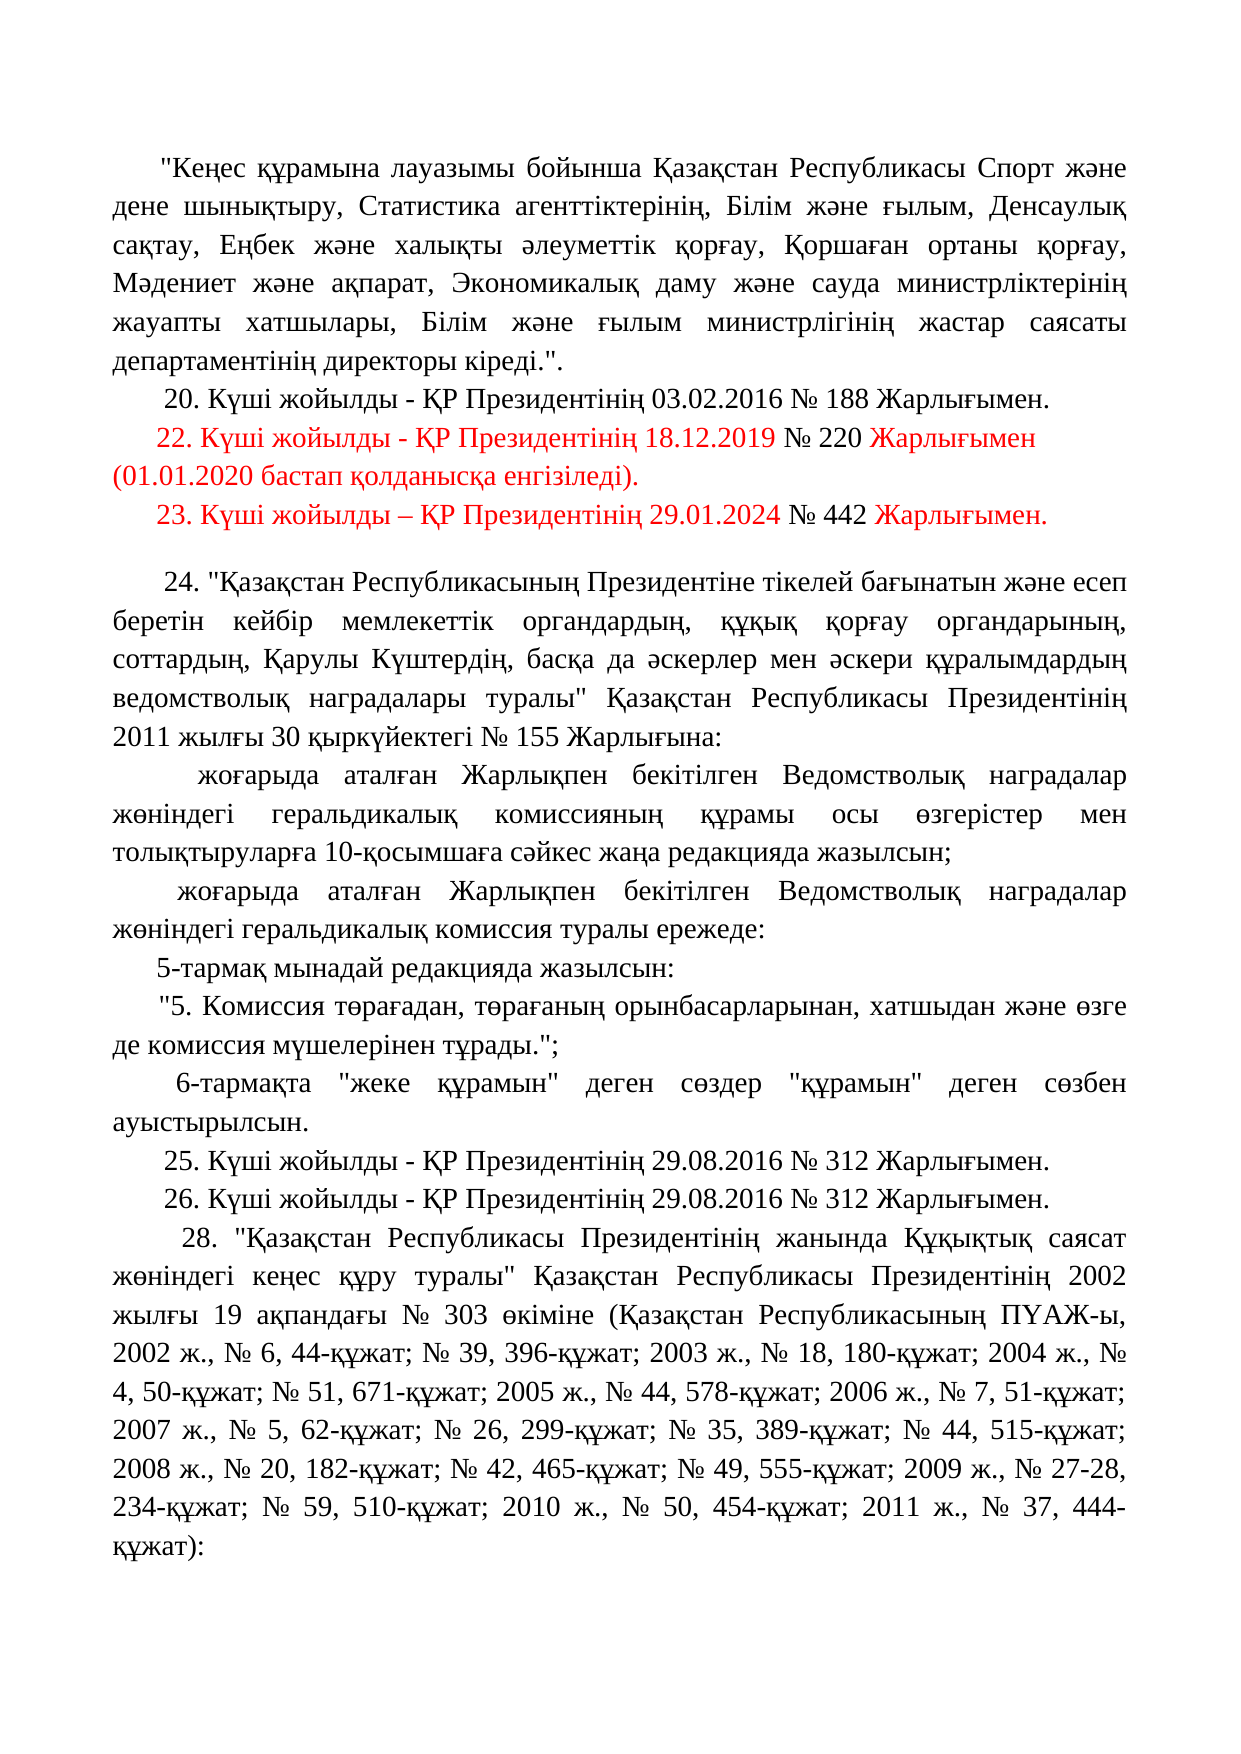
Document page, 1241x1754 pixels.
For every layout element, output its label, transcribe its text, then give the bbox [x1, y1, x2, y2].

text 6-тармақта "жеке құрамын" деген сөздер "құрамын" деген сөзбен ауыстырылсын. [112, 1066, 1128, 1138]
text 24. "Қазақстан Республикасының Президентіне тікелей бағынатын және есеп беретін кейбір мемлекеттік органдардың, құқық қорғау органдарының, соттардың, Қарулы Күштердің, басқа да әскерлер мен әскери құралымдардың ведомстволық наградалары туралы" Қазақстан Республикасы Президентінің 2011 жылғы 30 қыркүйектегі № 155 Жарлығына: [112, 564, 1128, 752]
text 20. Күші жойылды - ҚР Президентінің 03.02.2016 № 188 Жарлығымен. [112, 381, 1128, 415]
text жоғарыда аталған Жарлықпен бекітілген Ведомстволық наградалар жөніндегі геральдикалық комиссия туралы ережеде: [112, 873, 1128, 945]
text жоғарыда аталған Жарлықпен бекітілген Ведомстволық наградалар жөніндегі геральдикалық комиссияның құрамы осы өзгерістер мен толықтыруларға 10-қосымшаға сәйкес жаңа редакцияда жазылсын; [112, 757, 1128, 868]
text "5. Комиссия төрағадан, төрағаның орынбасарларынан, хатшыдан және өзге де комиссия мүшелерінен тұрады."; [112, 988, 1128, 1061]
text 25. Күші жойылды - ҚР Президентiнiң 29.08.2016 № 312 Жарлығымен. [112, 1143, 1128, 1176]
text 26. Күші жойылды - ҚР Президентiнiң 29.08.2016 № 312 Жарлығымен. [112, 1181, 1128, 1215]
text 28. "Қазақстан Республикасы Президентінің жанында Құқықтық саясат жөніндегі кеңес құру туралы" Қазақстан Республикасы Президентінің 2002 жылғы 19 ақпандағы № 303 өкіміне (Қазақстан Республикасының ПҮАЖ-ы, 2002 ж., № 6, 44-құжат; № 39, 396-құжат; 2003 ж., № 18, 180-құжат; 2004 ж., № 4, 50-құжат; № 51, 671-құжат; 2005 ж., № 44, 578-құжат; 2006 ж., № 7, 51-құжат; 2007 ж., № 5, 62-құжат; № 26, 299-құжат; № 35, 389-құжат; № 44, 515-құжат; 2008 ж., № 20, 182-құжат; № 42, 465-құжат; № 49, 555-құжат; 2009 ж., № 27-28, 234-құжат; № 59, 510-құжат; 2010 ж., № 50, 454-құжат; 2011 ж., № 37, 444-құжат): [112, 1220, 1128, 1562]
text 22. Күші жойылды - ҚР Президентінің 18.12.2019 № 220 Жарлығымен (01.01.2020 бастап қолданысқа енгізіледі). 23. Күші жойылды – ҚР Президентінің 29.01.2024 № 442 Жарлығымен. [112, 420, 1128, 561]
text 5-тармақ мынадай редакцияда жазылсын: [112, 950, 1128, 983]
text "Кеңес құрамына лауазымы бойынша Қазақстан Республикасы Спорт және дене шынықтыру, Статистика агенттіктерінің, Білім және ғылым, Денсаулық сақтау, Еңбек және халықты әлеуметтік қорғау, Қоршаған ортаны қорғау, Мәдениет және ақпарат, Экономикалық даму және сауда министрліктерінің жауапты хатшылары, Білім және ғылым министрлігінің жастар саясаты департаментінің директоры кіреді.". [112, 150, 1128, 376]
